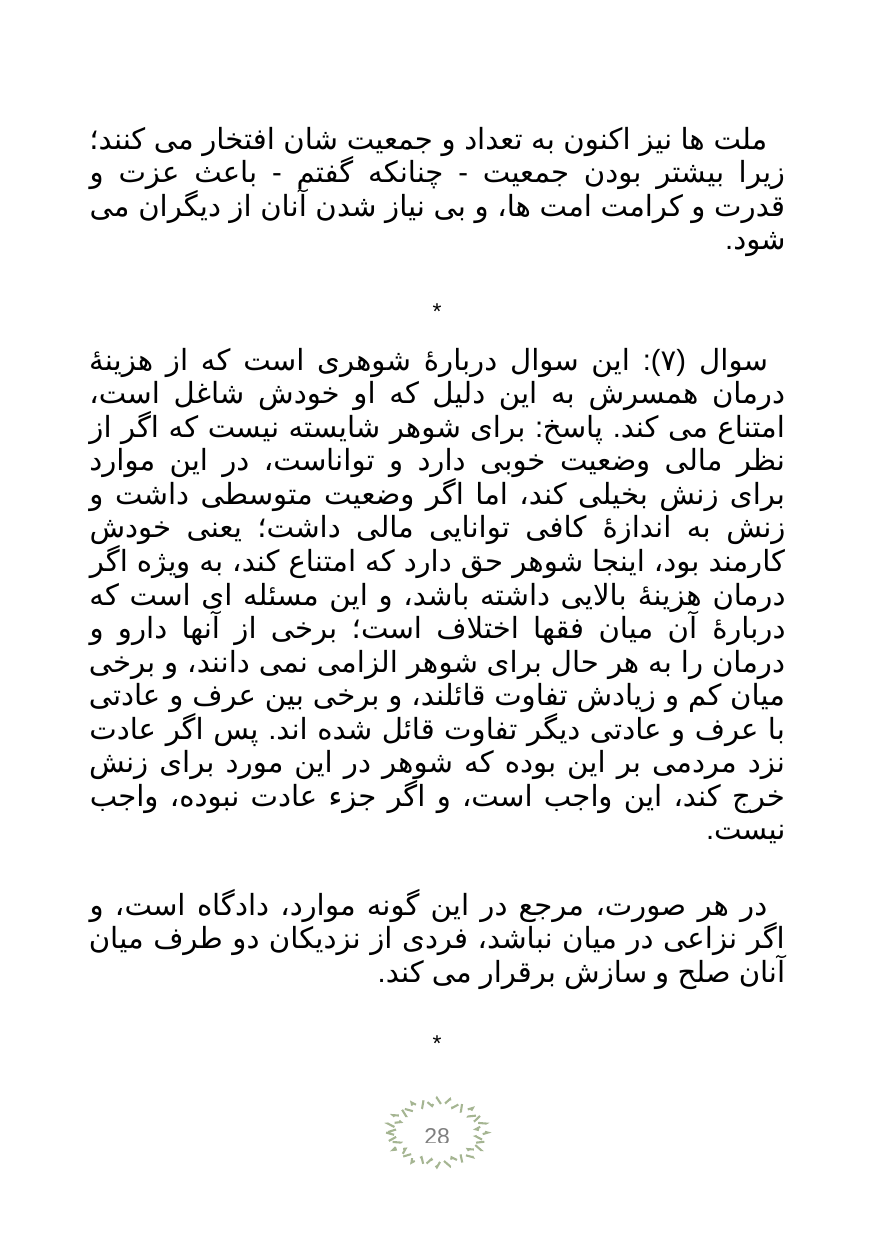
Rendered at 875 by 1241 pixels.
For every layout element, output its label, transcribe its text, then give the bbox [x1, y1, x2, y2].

text در هر صورت، مرجع در این گونه موارد، دادگاه است، و اگر نزاعی در میان نباشد، فردی از نزدیکان دو طرف میان آنان صلح و سازش برقرار می کند. [89, 887, 785, 988]
text * [89, 298, 785, 324]
text ملت ها نیز اکنون به تعداد و جمعیت شان افتخار می کنند؛ زیرا بیشتر بودن جمعیت - چنانکه گفتم - باعث عزت و قدرت و کرامت امت ها، و بی نیاز شدن آنان از دیگران می شود. [89, 122, 785, 256]
text سوال (۷): این سوال دربارهٔ شوهری است که از هزینهٔ درمان همسرش به این دلیل که او خودش شاغل است، امتناع می کند. پاسخ: برای شوهر شایسته نیست که اگر از نظر مالی وضعیت خوبی دارد و تواناست، در این موارد برای زنش بخیلی کند، اما اگر وضعیت متوسطی داشت و زنش به اندازهٔ کافی توانایی مالی داشت؛ یعنی خودش کارمند بود، اینجا شوهر حق دارد که امتناع کند، به ویژه اگر درمان هزینهٔ بالایی داشته باشد، و این مسئله ای است که دربارهٔ آن میان فقها اختلاف است؛ برخی از آنها دارو و درمان را به هر حال برای شوهر الزامی نمی دانند، و برخی میان کم و زیادش تفاوت قائلند، و برخی بین عرف و عادتی با عرف و عادتی دیگر تفاوت قائل شده اند. پس اگر عادت نزد مردمی بر این بوده که شوهر در این مورد برای زنش خرج کند، این واجب است، و اگر جزء عادت نبوده، واجب نیست. [89, 343, 785, 846]
text * [89, 1030, 785, 1056]
